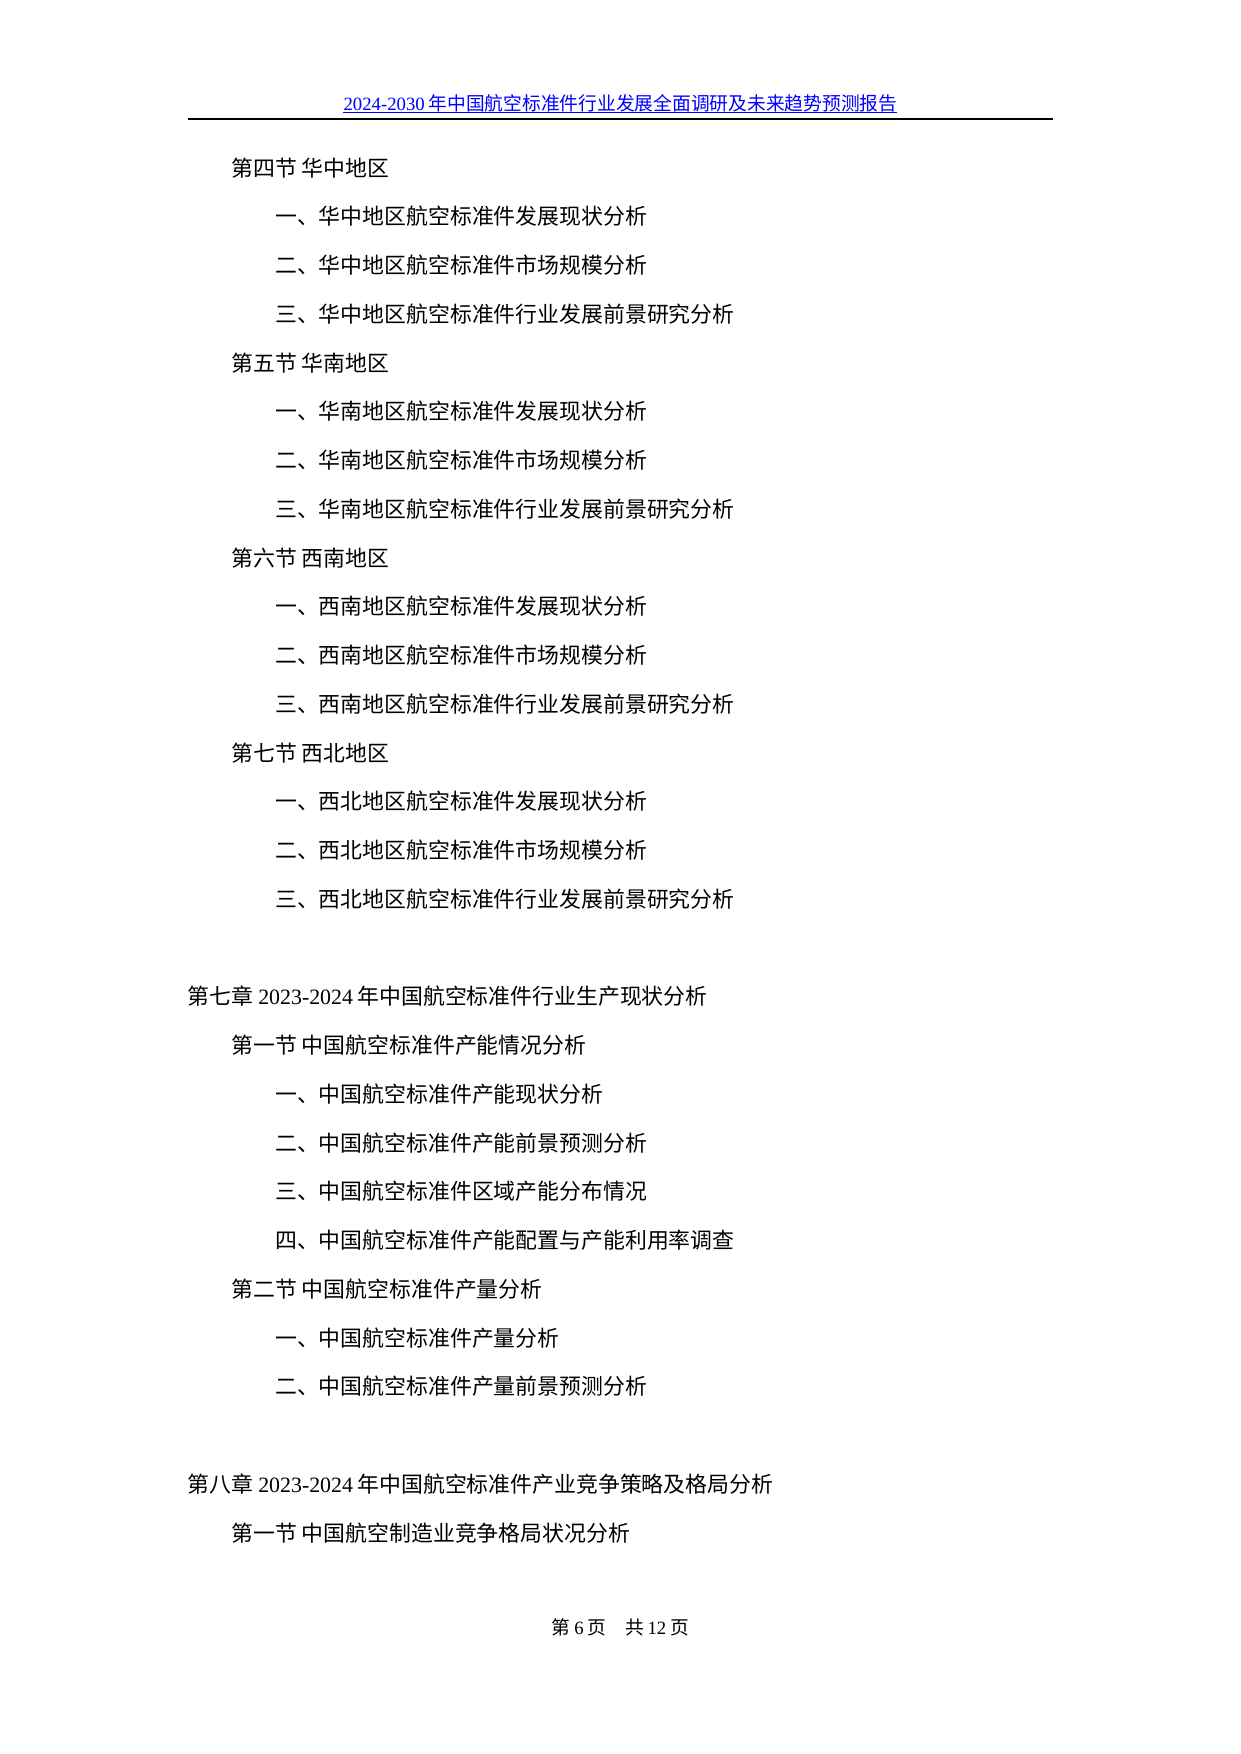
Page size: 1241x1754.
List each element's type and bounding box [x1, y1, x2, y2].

text [187, 150, 1053, 1548]
